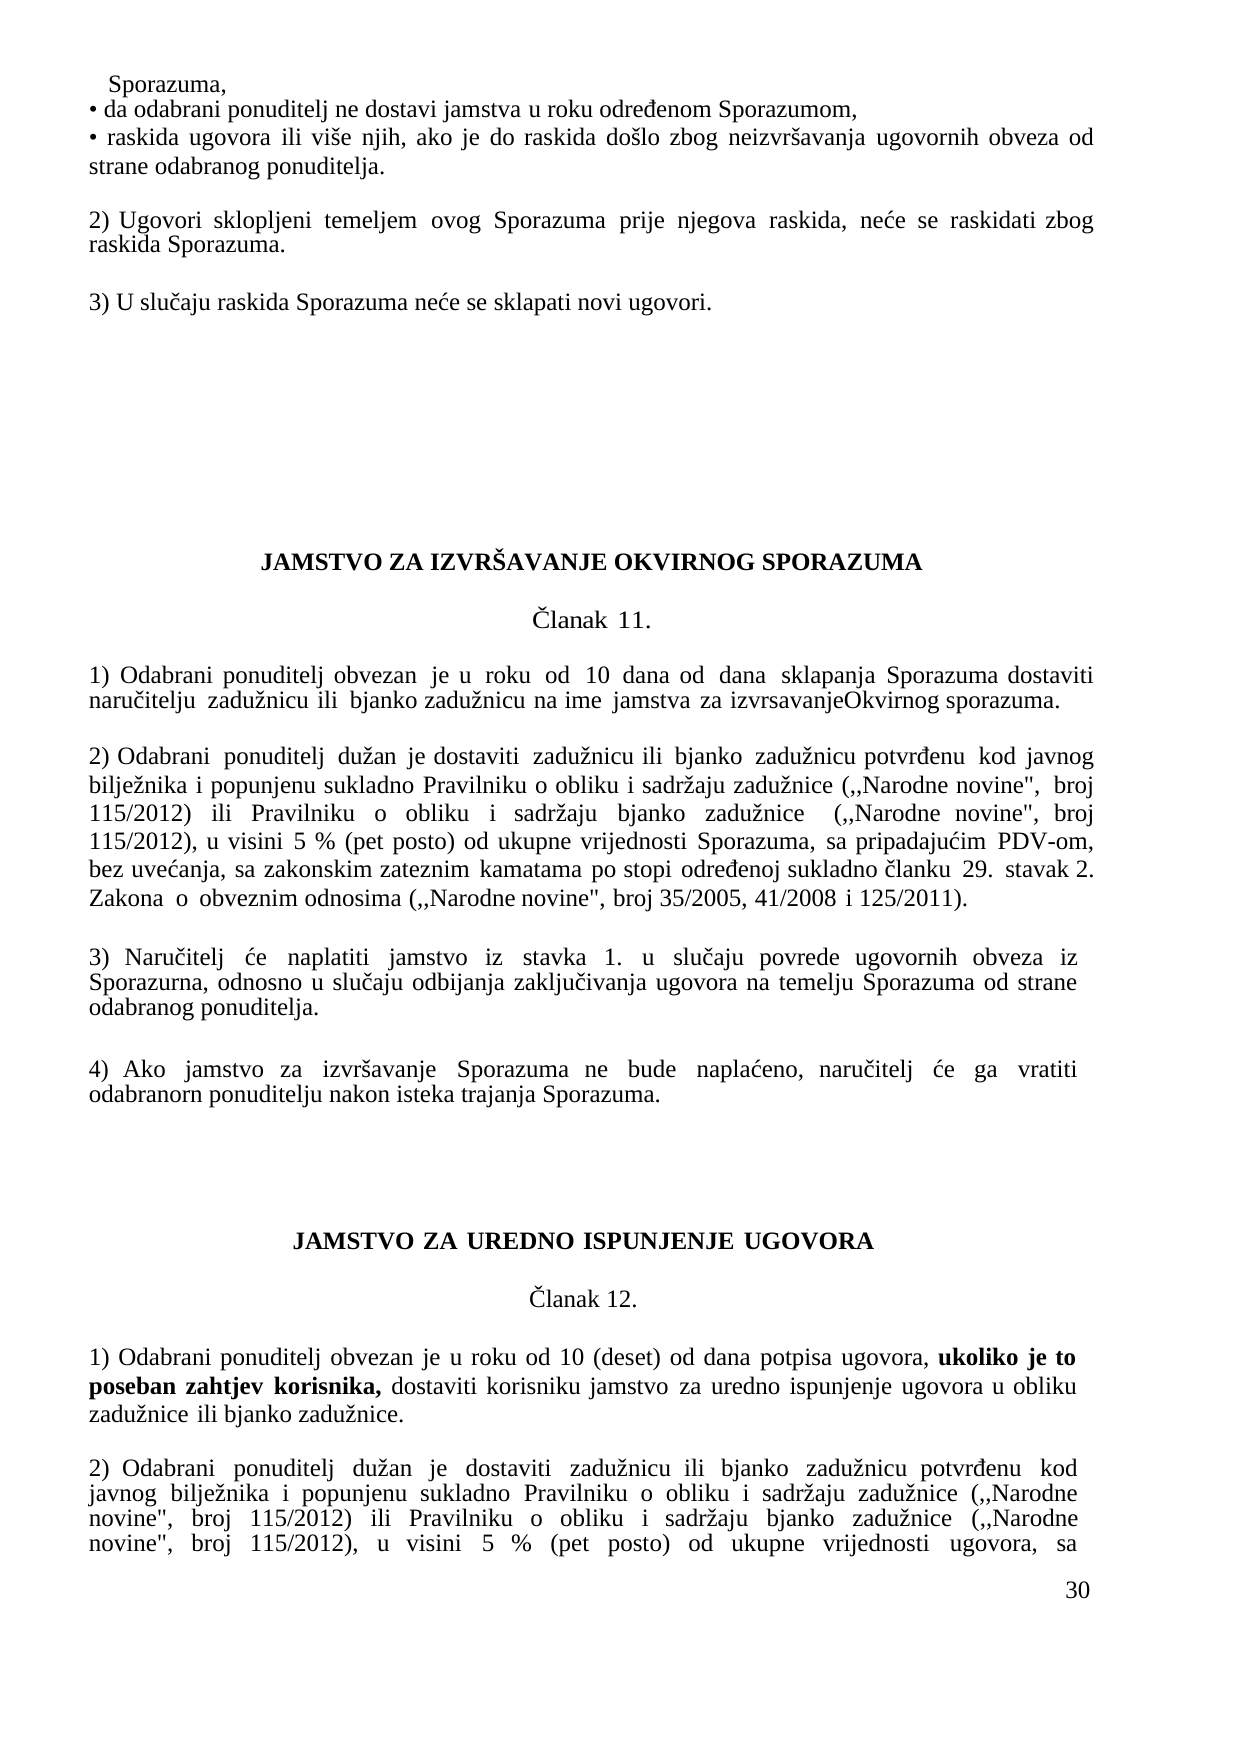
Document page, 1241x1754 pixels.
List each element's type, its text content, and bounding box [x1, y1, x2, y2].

text Članak 12. [89, 1284, 1078, 1313]
text 1) Odabrani ponuditelj obvezan je u roku od 10 dana od dana sklapanja Sporazuma dostaviti naručitelju zadužnicu ili bjanko zadužnicu na ime jamstva za izvrsavanjeOkvirnog sporazuma. [89, 663, 1094, 713]
text • raskida ugovora ili više njih, ako je do raskida došlo zbog neizvršavanja ugovornih obveza od strane odabranog ponuditelja. [89, 122, 1094, 180]
text 3) Naručitelj će naplatiti jamstvo iz stavka 1. u slučaju povrede ugovornih obveza iz Sporazurna, odnosno u slučaju odbijanja zaključivanja ugovora na temelju Sporazuma od strane odabranog ponuditelja. [89, 946, 1078, 1020]
text 3) U slučaju raskida Sporazuma neće se sklapati novi ugovori. [89, 287, 1094, 316]
text • da odabrani ponuditelj ne dostavi jamstva u roku određenom Sporazumom, [89, 97, 1094, 122]
text 2) Ugovori sklopljeni temeljem ovog Sporazuma prije njegova raskida, neće se raskidati zbog raskida Sporazuma. [89, 209, 1094, 257]
text 2) Odabrani ponuditelj dužan je dostaviti zadužnicu ili bjanko zadužnicu potvrđenu kod javnog bilježnika i popunjenu sukladno Pravilniku o obliku i sadržaju zadužnice (,,Narodne novine", broj 115/2012) ili Pravilniku o obliku i sadržaju bjanko zadužnice (,,Narodne novine", broj 115/2012), u visini 5 % (pet posto) od ukupne vrijednosti Sporazuma, sa pripadajućim PDV-om, bez uvećanja, sa zakonskim zateznim kamatama po stopi određenoj sukladno članku 29. stavak 2. Zakona o obveznim odnosima (,,Narodne novine", broj 35/2005, 41/2008 i 125/2011). [89, 742, 1094, 911]
text 4) Ako jamstvo za izvršavanje Sporazuma ne bude naplaćeno, naručitelj će ga vratiti odabranorn ponuditelju nakon isteka trajanja Sporazuma. [89, 1058, 1078, 1108]
text 1) Odabrani ponuditelj obvezan je u roku od 10 (deset) od dana potpisa ugovora, ukoliko je to poseban zahtjev korisnika, dostaviti korisniku jamstvo za uredno ispunjenje ugovora u obliku zadužnice ili bjanko zadužnice. [89, 1342, 1077, 1428]
text JAMSTVO ZA UREDNO ISPUNJENJE UGOVORA [89, 1226, 1078, 1254]
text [89, 1457, 1078, 1556]
text Članak 11. [89, 605, 1094, 634]
text Sporazuma, [89, 74, 1094, 97]
text JAMSTVO ZA IZVRŠAVANJE OKVIRNOG SPORAZUMA [89, 547, 1094, 575]
